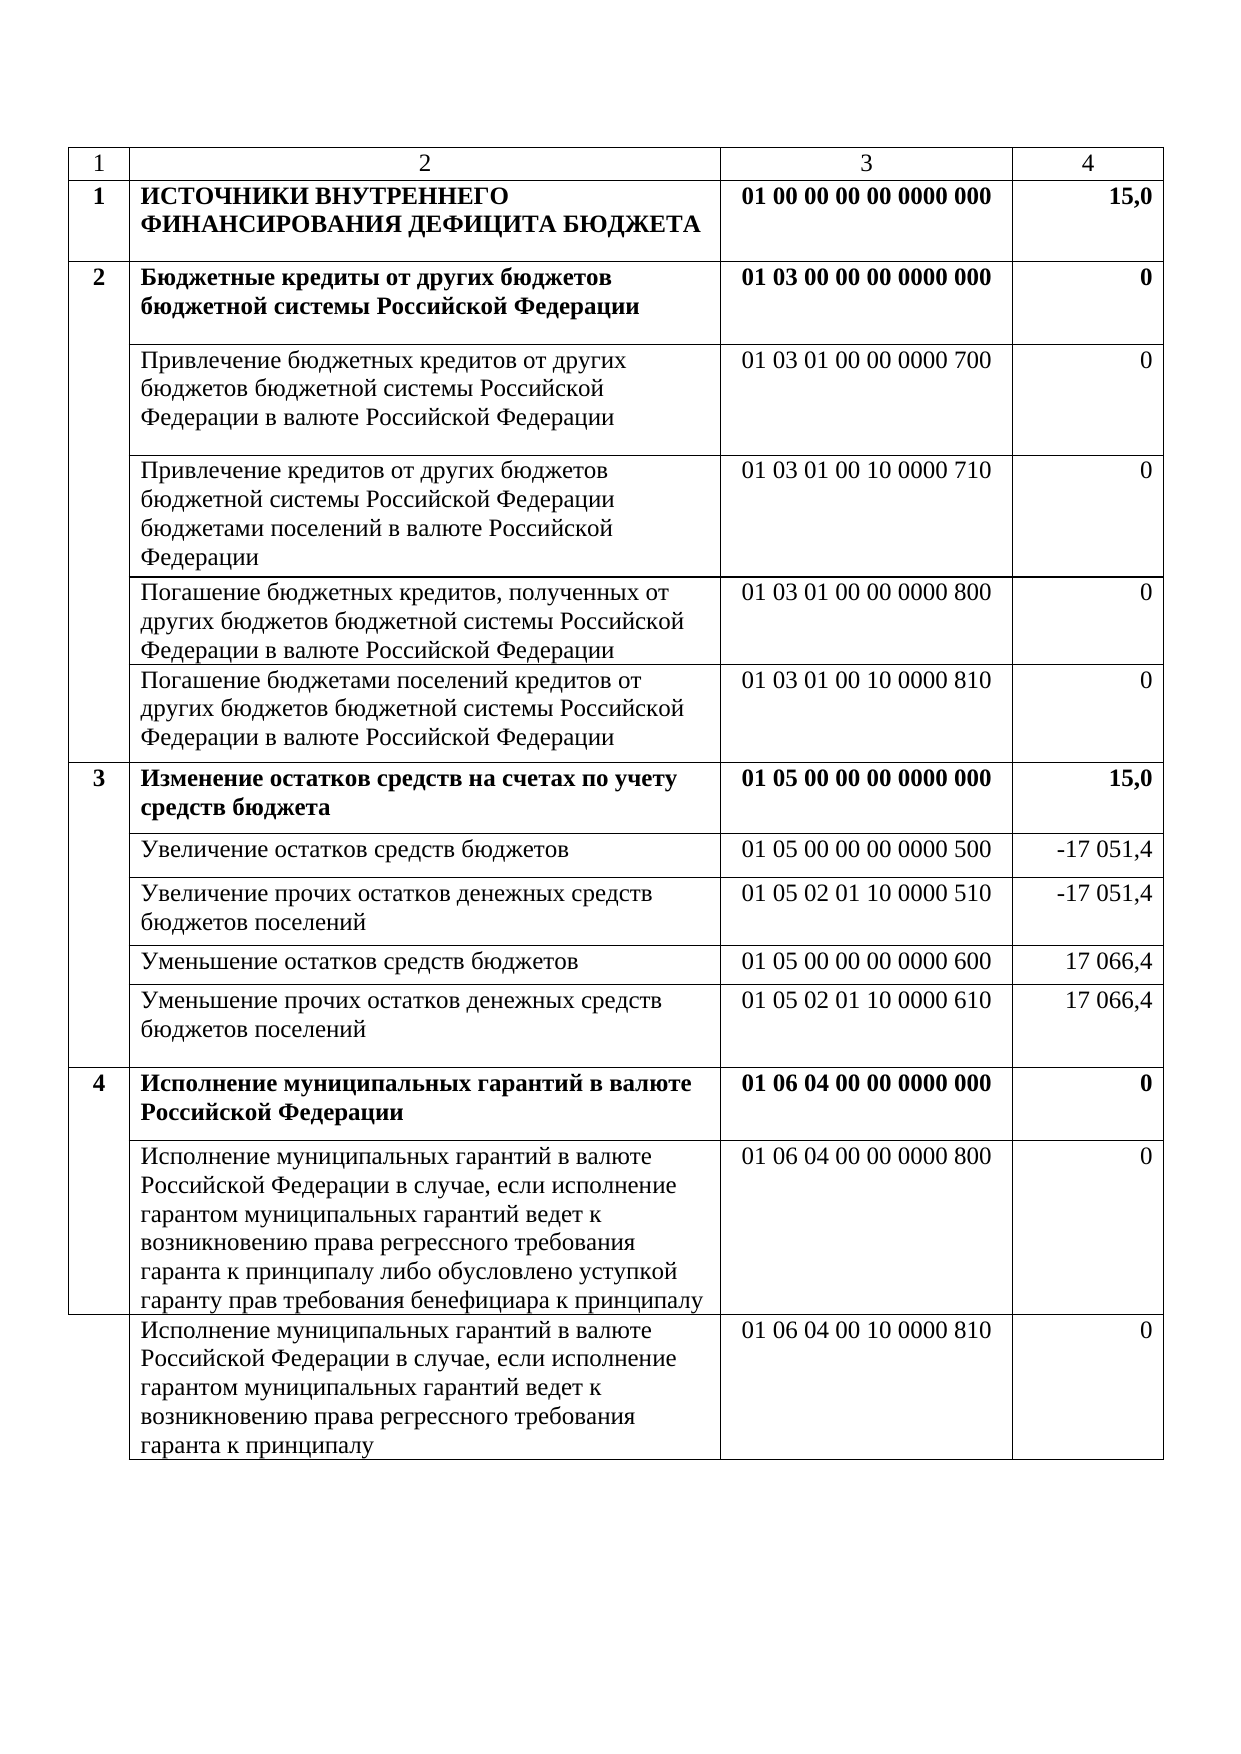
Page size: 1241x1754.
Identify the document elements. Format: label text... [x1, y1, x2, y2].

table_cell 0 [1013, 456, 1163, 576]
table_cell -17 051,4 [1013, 834, 1163, 877]
table_cell 01 00 00 00 00 0000 000 [721, 181, 1012, 261]
table_cell 01 05 02 01 10 0000 510 [721, 878, 1012, 945]
table_header 1 [69, 148, 129, 180]
table_cell 01 05 00 00 00 0000 600 [721, 946, 1012, 984]
table_cell Исполнение муниципальных гарантий в валюте Российской Федерации [130, 1068, 720, 1140]
table_cell 0 [1013, 1141, 1163, 1314]
table_cell -17 051,4 [1013, 878, 1163, 945]
table_cell 01 03 00 00 00 0000 000 [721, 262, 1012, 344]
table_cell 01 06 04 00 10 0000 810 [721, 1315, 1012, 1458]
table_cell 01 03 01 00 10 0000 810 [721, 665, 1012, 762]
table_cell 4 [69, 1068, 129, 1314]
table_header 3 [721, 148, 1012, 180]
table_cell 01 03 01 00 10 0000 710 [721, 456, 1012, 576]
table_cell 3 [69, 763, 129, 1067]
table_cell Исполнение муниципальных гарантий в валюте Российской Федерации в случае, если исполнение гарантом муниципальных гарантий ведет к возникновению права регрессного требования гаранта к принципалу либо обусловлено уступкой гаранту прав требования бенефициара к принципалу [130, 1141, 720, 1314]
table_cell 0 [1013, 1068, 1163, 1140]
table_cell 0 [1013, 262, 1163, 344]
table_cell Увеличение прочих остатков денежных средств бюджетов поселений [130, 878, 720, 945]
table_cell 15,0 [1013, 181, 1163, 261]
table_cell Привлечение бюджетных кредитов от других бюджетов бюджетной системы Российской Федерации в валюте Российской Федерации [130, 345, 720, 454]
table_cell 0 [1013, 345, 1163, 454]
table_header 2 [130, 148, 720, 180]
table_cell 01 03 01 00 00 0000 800 [721, 578, 1012, 664]
table_cell Привлечение кредитов от других бюджетов бюджетной системы Российской Федерации бюджетами поселений в валюте Российской Федерации [130, 456, 720, 576]
table_cell Погашение бюджетных кредитов, полученных от других бюджетов бюджетной системы Российской Федерации в валюте Российской Федерации [130, 578, 720, 664]
table_cell 1 [69, 181, 129, 261]
table_cell 0 [1013, 665, 1163, 762]
table_cell 17 066,4 [1013, 946, 1163, 984]
table_cell Уменьшение прочих остатков денежных средств бюджетов поселений [130, 985, 720, 1067]
table_cell ИСТОЧНИКИ ВНУТРЕННЕГО ФИНАНСИРОВАНИЯ ДЕФИЦИТА БЮДЖЕТА [130, 181, 720, 261]
table_cell 0 [1013, 1315, 1163, 1458]
table_cell Изменение остатков средств на счетах по учету средств бюджета [130, 763, 720, 833]
table_cell 0 [1013, 578, 1163, 664]
table_cell 2 [69, 262, 129, 762]
table_cell Бюджетные кредиты от других бюджетов бюджетной системы Российской Федерации [130, 262, 720, 344]
table_cell Увеличение остатков средств бюджетов [130, 834, 720, 877]
table_cell Исполнение муниципальных гарантий в валюте Российской Федерации в случае, если исполнение гарантом муниципальных гарантий ведет к возникновению права регрессного требования гаранта к принципалу [130, 1315, 720, 1458]
table_cell 01 05 00 00 00 0000 000 [721, 763, 1012, 833]
table_header 4 [1013, 148, 1163, 180]
table_cell 01 06 04 00 00 0000 000 [721, 1068, 1012, 1140]
table_cell 01 06 04 00 00 0000 800 [721, 1141, 1012, 1314]
table_cell 01 05 02 01 10 0000 610 [721, 985, 1012, 1067]
table_cell Уменьшение остатков средств бюджетов [130, 946, 720, 984]
table_cell 01 05 00 00 00 0000 500 [721, 834, 1012, 877]
table_cell Погашение бюджетами поселений кредитов от других бюджетов бюджетной системы Российской Федерации в валюте Российской Федерации [130, 665, 720, 762]
table_cell 15,0 [1013, 763, 1163, 833]
table_cell 01 03 01 00 00 0000 700 [721, 345, 1012, 454]
table_cell 17 066,4 [1013, 985, 1163, 1067]
